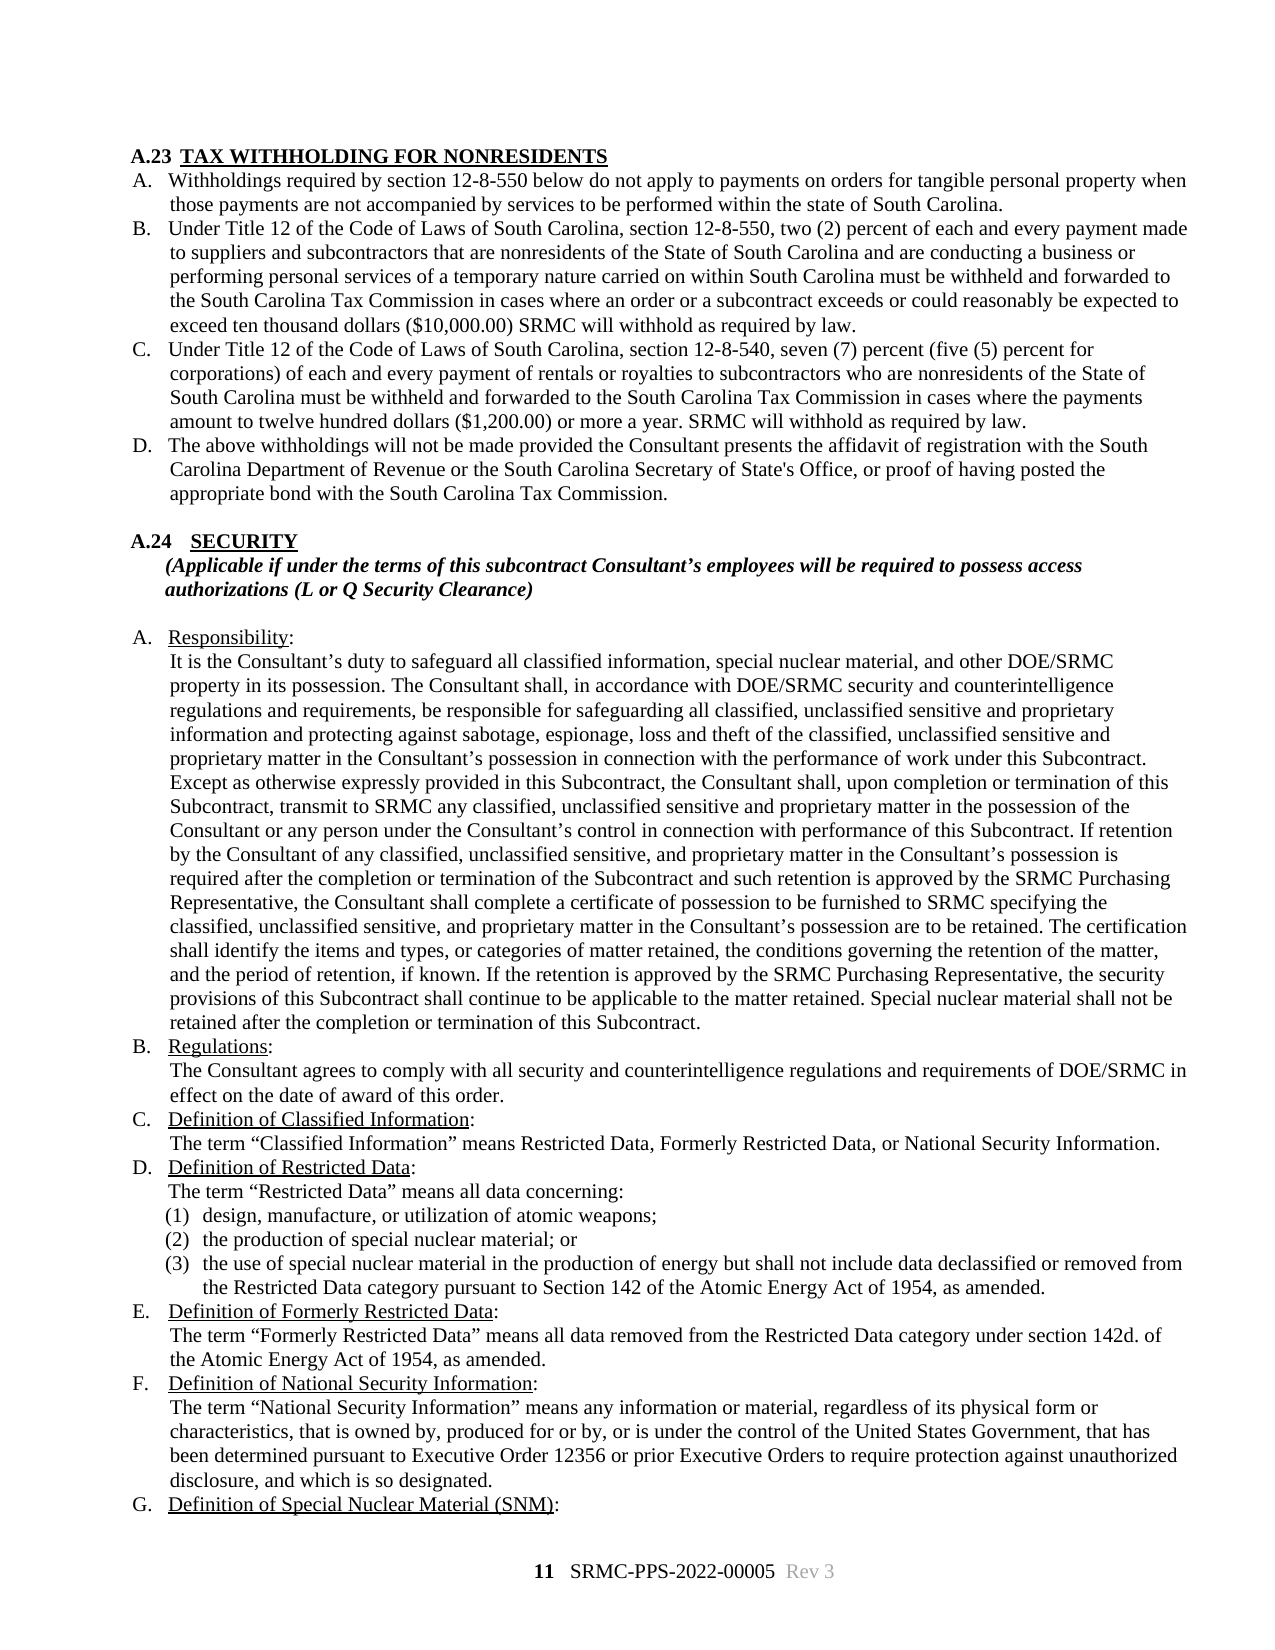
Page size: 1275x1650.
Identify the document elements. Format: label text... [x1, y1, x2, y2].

text The term “Restricted Data” means all data concerning: [168, 1179, 1188, 1203]
subtitle (Applicable if under the terms of this subcontract Consultant’s employees will be required to possess access authorizations (L or Q Security Clearance) [165, 553, 1188, 601]
list Withholdings required by section 12-8-550 below do not apply to payments on orders for tangible personal property when those payments are not accompanied by services to be performed within the state of South Carolina. [132, 168, 1188, 216]
list Definition of National Security Information: [132, 1371, 1188, 1395]
text The term “National Security Information” means any information or material, regardless of its physical form or characteristics, that is owned by, produced for or by, or is under the control of the United States Government, that has been determined pursuant to Executive Order 12356 or prior Executive Orders to require protection against unauthorized disclosure, and which is so designated. [169, 1395, 1188, 1492]
list Definition of Formerly Restricted Data: [132, 1299, 1188, 1323]
text The Consultant agrees to comply with all security and counterintelligence regulations and requirements of DOE/SRMC in effect on the date of award of this order. [169, 1058, 1188, 1107]
list Definition of Restricted Data: [132, 1155, 1188, 1179]
list Under Title 12 of the Code of Laws of South Carolina, section 12-8-540, seven (7) percent (five (5) percent for corporations) of each and every payment of rentals or royalties to subcontractors who are nonresidents of the State of South Carolina must be withheld and forwarded to the South Carolina Tax Commission in cases where the payments amount to twelve hundred dollars ($1,200.00) or more a year. SRMC will withhold as required by law. [132, 337, 1188, 433]
list the production of special nuclear material; or [165, 1227, 1188, 1251]
text The term “Classified Information” means Restricted Data, Formerly Restricted Data, or National Security Information. [169, 1131, 1188, 1155]
text The term “Formerly Restricted Data” means all data removed from the Restricted Data category under section 142d. of the Atomic Energy Act of 1954, as amended. [169, 1323, 1188, 1371]
list Definition of Classified Information: [132, 1107, 1188, 1131]
list Definition of Special Nuclear Material (SNM): [132, 1492, 1188, 1516]
list The above withholdings will not be made provided the Consultant presents the affidavit of registration with the South Carolina Department of Revenue or the South Carolina Secretary of State's Office, or proof of having posted the appropriate bond with the South Carolina Tax Commission. [132, 433, 1188, 505]
list design, manufacture, or utilization of atomic weapons; [165, 1203, 1188, 1227]
subtitle TAX WITHHOLDING FOR NONRESIDENTS [130, 144, 1068, 168]
list Under Title 12 of the Code of Laws of South Carolina, section 12-8-550, two (2) percent of each and every payment made to suppliers and subcontractors that are nonresidents of the State of South Carolina and are conducting a business or performing personal services of a temporary nature carried on within South Carolina must be withheld and forwarded to the South Carolina Tax Commission in cases where an order or a subcontract exceeds or could reasonably be expected to exceed ten thousand dollars ($10,000.00) SRMC will withhold as required by law. [132, 216, 1188, 337]
text It is the Consultant’s duty to safeguard all classified information, special nuclear material, and other DOE/SRMC property in its possession. The Consultant shall, in accordance with DOE/SRMC security and counterintelligence regulations and requirements, be responsible for safeguarding all classified, unclassified sensitive and proprietary information and protecting against sabotage, espionage, loss and theft of the classified, unclassified sensitive and proprietary matter in the Consultant’s possession in connection with the performance of work under this Subcontract. Except as otherwise expressly provided in this Subcontract, the Consultant shall, upon completion or termination of this Subcontract, transmit to SRMC any classified, unclassified sensitive and proprietary matter in the possession of the Consultant or any person under the Consultant’s control in connection with performance of this Subcontract. If retention by the Consultant of any classified, unclassified sensitive, and proprietary matter in the Consultant’s possession is required after the completion or termination of the Subcontract and such retention is approved by the SRMC Purchasing Representative, the Consultant shall complete a certificate of possession to be furnished to SRMC specifying the classified, unclassified sensitive, and proprietary matter in the Consultant’s possession are to be retained. The certification shall identify the items and types, or categories of matter retained, the conditions governing the retention of the matter, and the period of retention, if known. If the retention is approved by the SRMC Purchasing Representative, the security provisions of this Subcontract shall continue to be applicable to the matter retained. Special nuclear material shall not be retained after the completion or termination of this Subcontract. [169, 649, 1188, 1034]
list Responsibility: [132, 625, 1188, 649]
list Regulations: [132, 1034, 1188, 1058]
list the use of special nuclear material in the production of energy but shall not include data declassified or removed from the Restricted Data category pursuant to Section 142 of the Atomic Energy Act of 1954, as amended. [165, 1251, 1188, 1299]
subtitle SECURITY [130, 529, 1200, 553]
